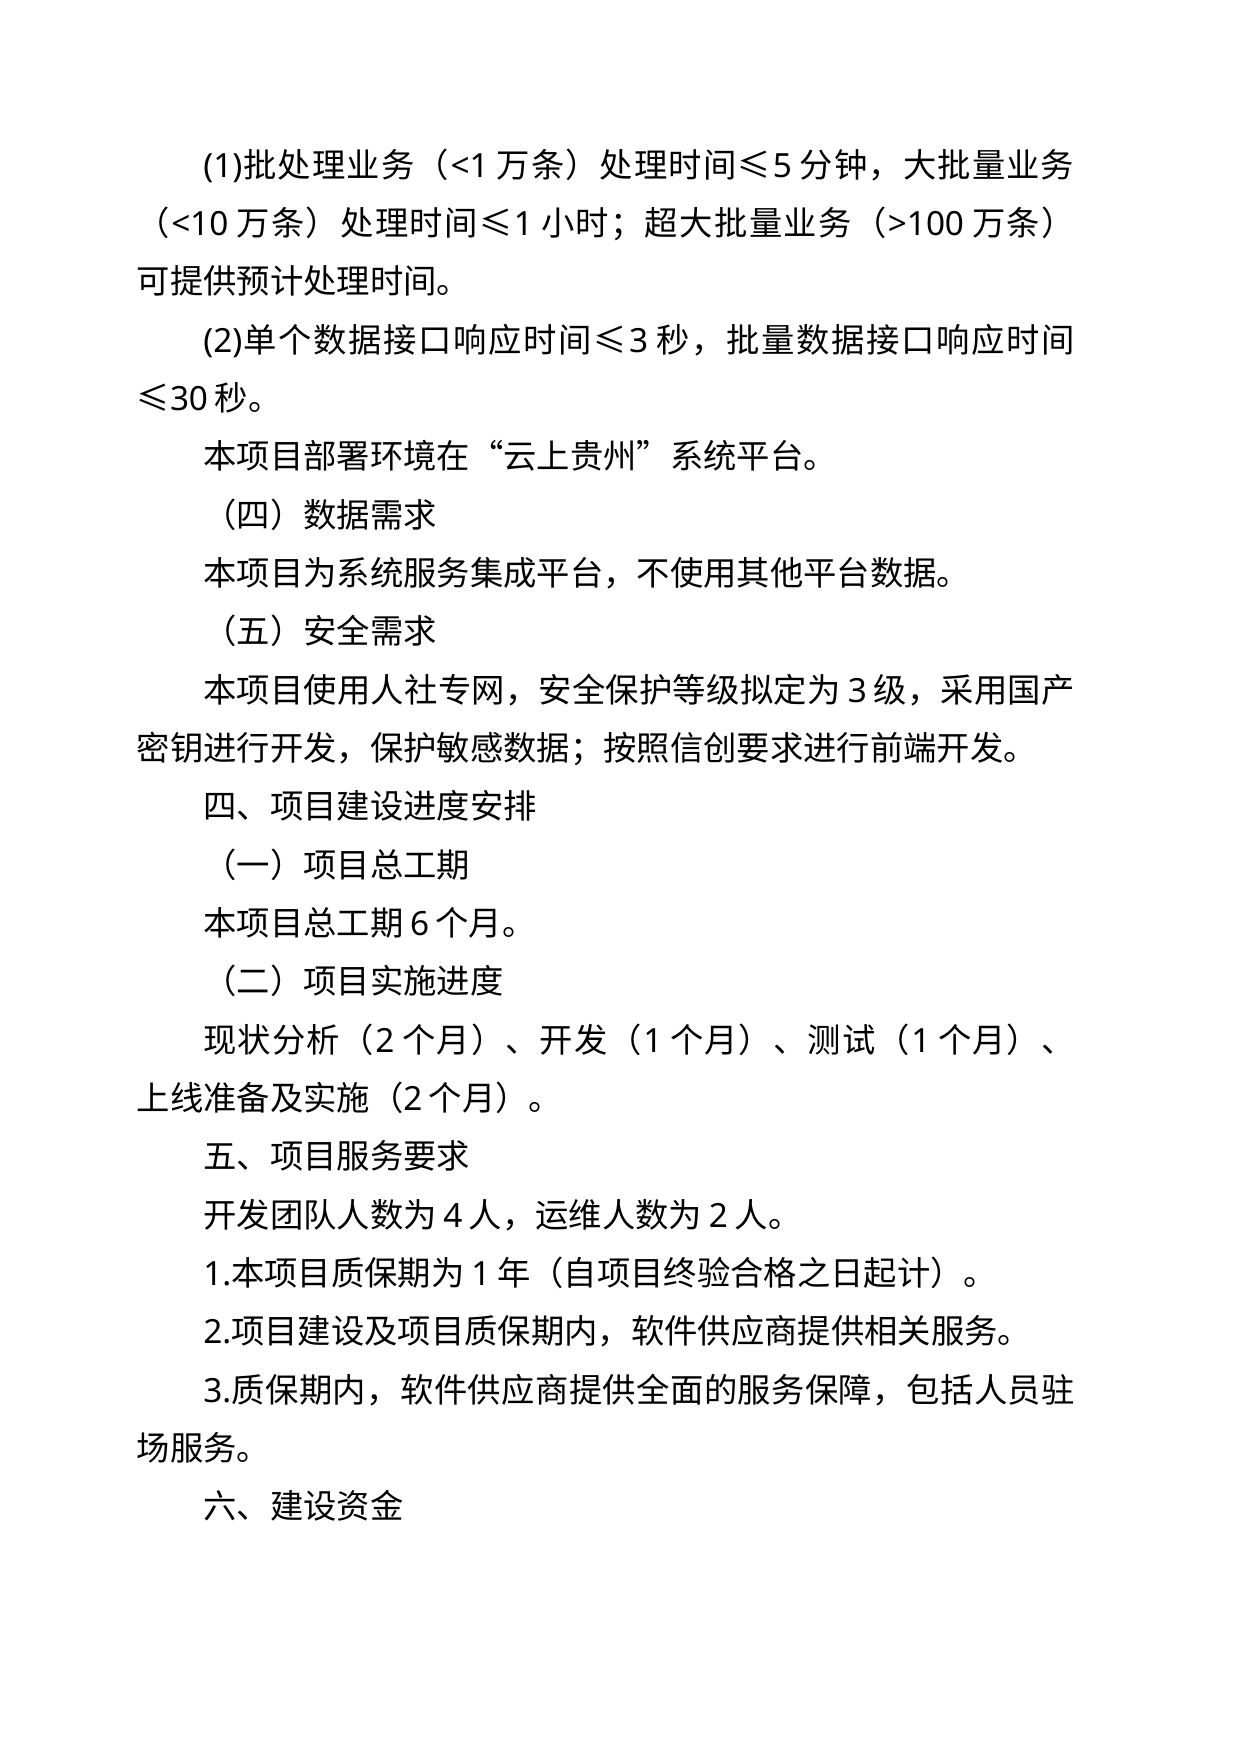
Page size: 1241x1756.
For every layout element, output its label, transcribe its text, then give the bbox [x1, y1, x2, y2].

text 开发团队人数为4人，运维人数为2人。 [136, 1180, 1075, 1239]
text （二）项目实施进度 [136, 947, 1075, 1005]
text 本项目为系统服务集成平台，不使用其他平台数据。 [136, 539, 1075, 597]
text 现状分析（2个月）、开发（1个月）、测试（1个月）、上线准备及实施（2个月）。 [136, 1005, 1075, 1122]
text 四、项目建设进度安排 [136, 772, 1075, 830]
text (2)单个数据接口响应时间≤3秒，批量数据接口响应时间≤30秒。 [136, 305, 1075, 422]
text 1.本项目质保期为1年（自项目终验合格之日起计）。 [136, 1239, 1075, 1297]
text 本项目总工期6个月。 [136, 889, 1075, 947]
text 五、项目服务要求 [136, 1122, 1075, 1180]
text (1)批处理业务（<1万条）处理时间≤5分钟，大批量业务（<10万条）处理时间≤1小时；超大批量业务（>100万条）可提供预计处理时间。 [136, 130, 1075, 305]
text （一）项目总工期 [136, 830, 1075, 889]
text 本项目部署环境在“云上贵州”系统平台。 [136, 422, 1075, 480]
text 2.项目建设及项目质保期内，软件供应商提供相关服务。 [136, 1297, 1075, 1355]
text （五）安全需求 [136, 597, 1075, 655]
text （四）数据需求 [136, 480, 1075, 539]
text 六、建设资金 [136, 1472, 1075, 1530]
text 3.质保期内，软件供应商提供全面的服务保障，包括人员驻场服务。 [136, 1355, 1075, 1472]
text 本项目使用人社专网，安全保护等级拟定为3级，采用国产密钥进行开发，保护敏感数据；按照信创要求进行前端开发。 [136, 655, 1075, 772]
